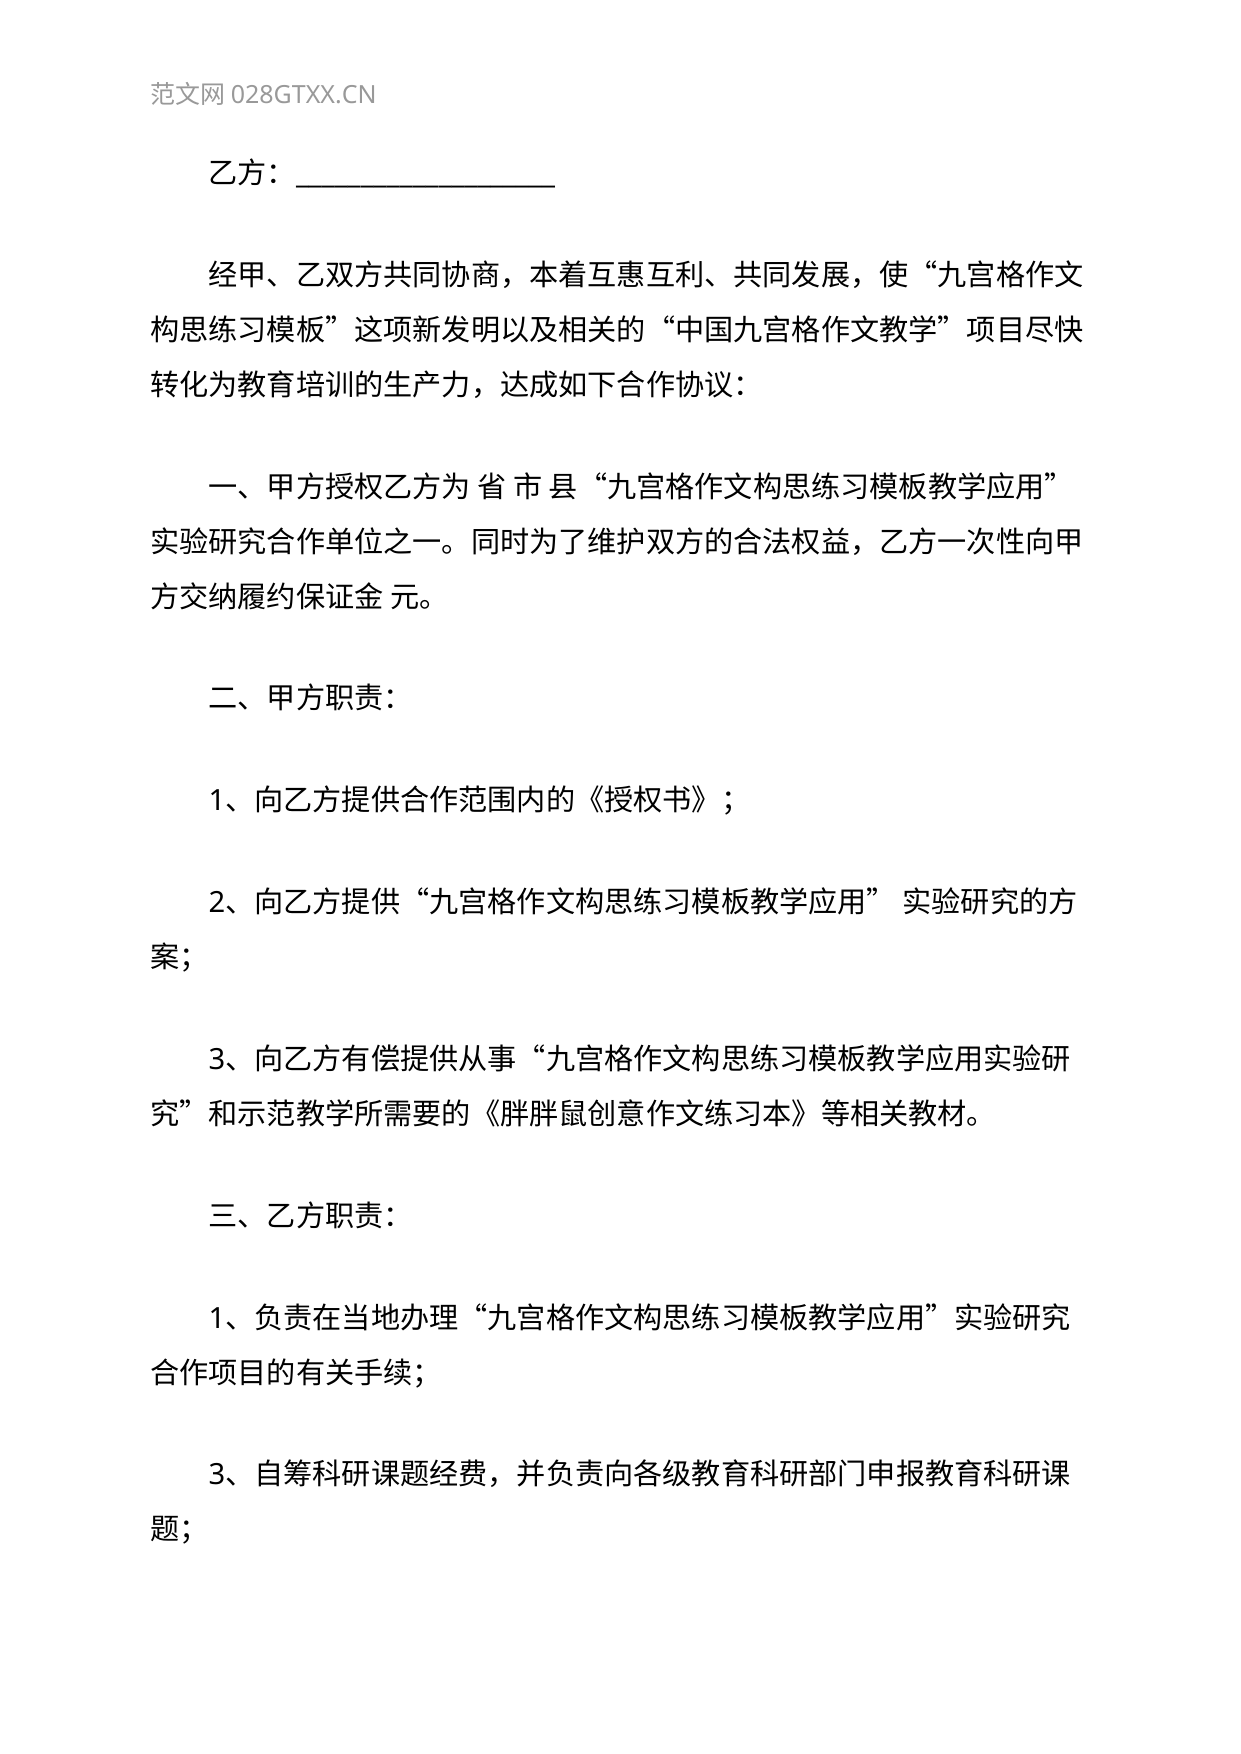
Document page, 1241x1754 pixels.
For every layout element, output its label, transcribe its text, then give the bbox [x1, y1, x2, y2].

text 乙方：____________________ [150, 150, 1090, 192]
text 经甲、乙双方共同协商，本着互惠互利、共同发展，使“九宫格作文构思练习模板”这项新发明以及相关的“中国九宫格作文教学”项目尽快转化为教育培训的生产力，达成如下合作协议： [150, 252, 1090, 404]
text 三、乙方职责： [150, 1192, 1090, 1235]
text 2、向乙方提供“九宫格作文构思练习模板教学应用” 实验研究的方案； [150, 879, 1090, 976]
text 1、向乙方提供合作范围内的《授权书》； [150, 777, 1090, 819]
text 3、自筹科研课题经费，并负责向各级教育科研部门申报教育科研课题； [150, 1451, 1090, 1548]
text 1、负责在当地办理“九宫格作文构思练习模板教学应用”实验研究合作项目的有关手续； [150, 1294, 1090, 1391]
text 二、甲方职责： [150, 675, 1090, 717]
text 一、甲方授权乙方为 省 市 县“九宫格作文构思练习模板教学应用” 实验研究合作单位之一。同时为了维护双方的合法权益，乙方一次性向甲方交纳履约保证金 元。 [150, 463, 1090, 616]
text 3、向乙方有偿提供从事“九宫格作文构思练习模板教学应用实验研究”和示范教学所需要的《胖胖鼠创意作文练习本》等相关教材。 [150, 1036, 1090, 1133]
